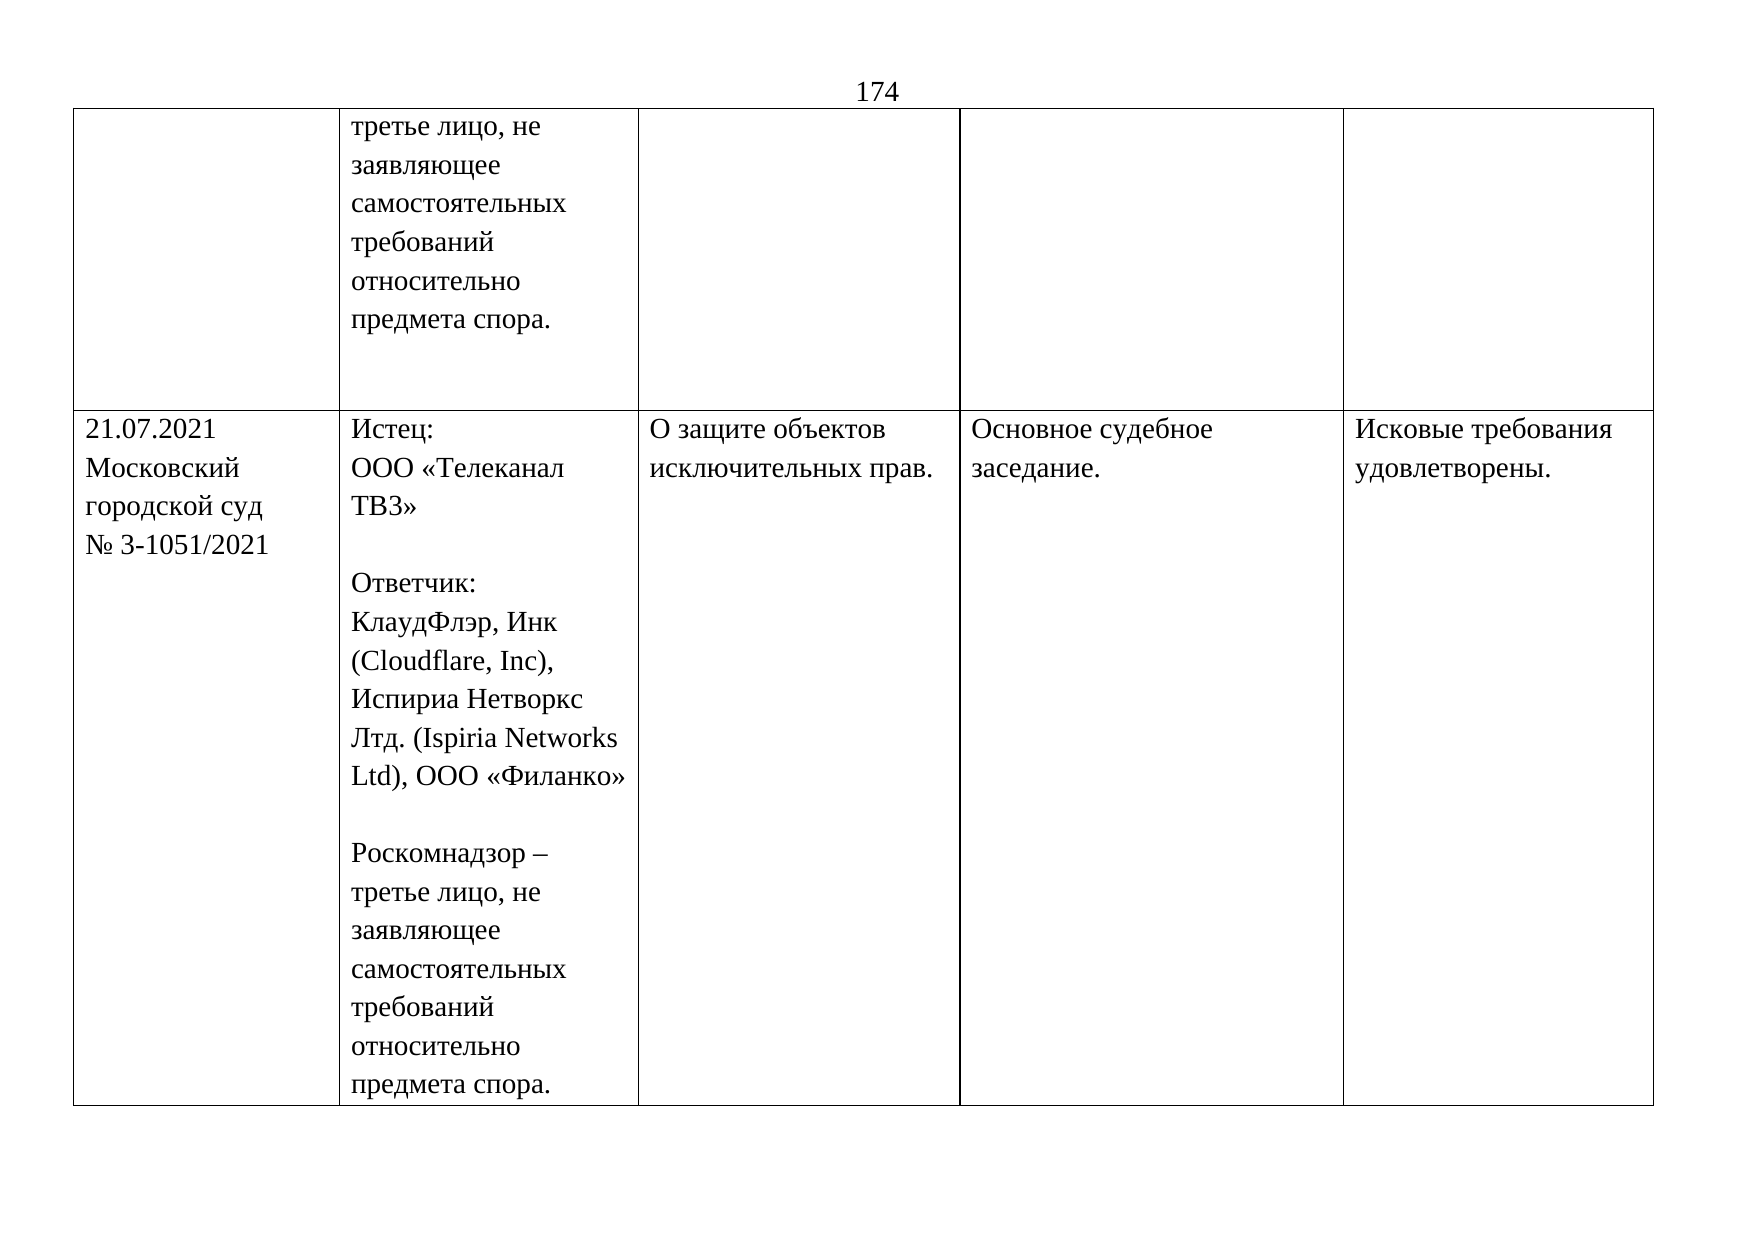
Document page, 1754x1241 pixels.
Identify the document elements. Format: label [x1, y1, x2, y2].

table_cell [340, 411, 638, 1105]
table_cell [639, 411, 959, 1105]
table_cell [74, 109, 339, 410]
table_cell [1344, 109, 1653, 410]
table_cell [961, 411, 1343, 1105]
table_cell [1344, 411, 1653, 1105]
table_cell [639, 109, 959, 410]
table_cell [74, 411, 339, 1105]
table_cell [961, 109, 1343, 410]
table_cell [340, 109, 638, 410]
